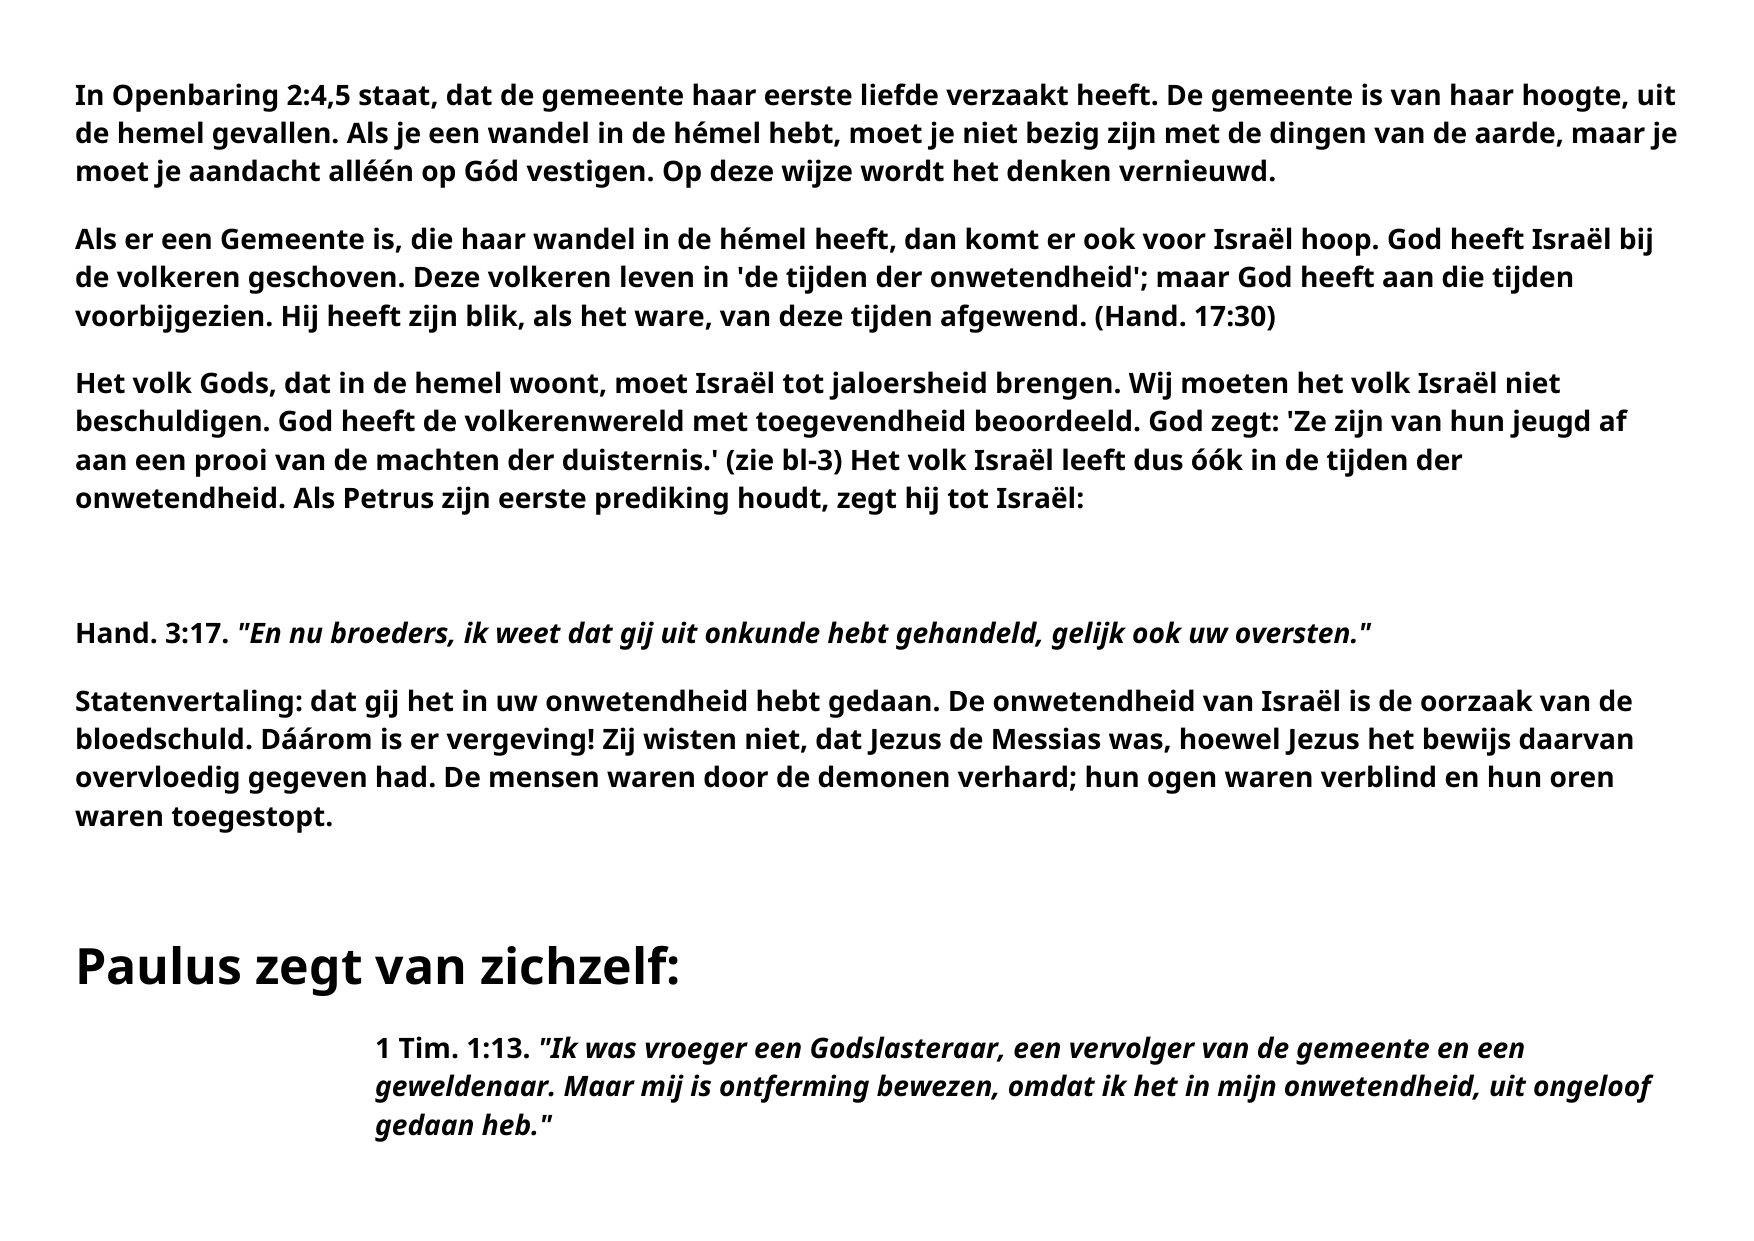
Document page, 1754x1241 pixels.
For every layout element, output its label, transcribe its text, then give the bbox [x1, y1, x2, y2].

text Hand. 3:17. "En nu broeders, ik weet dat gij uit onkunde hebt gehandeld, gelijk ook uw oversten." [75, 613, 1679, 652]
text Paulus zegt van zichzelf: [75, 931, 1679, 999]
text Statenvertaling: dat gij het in uw onwetendheid hebt gedaan. De onwetendheid van Israël is de oorzaak van de bloedschuld. Dáárom is er vergeving! Zij wisten niet, dat Jezus de Messias was, hoewel Jezus het bewijs daarvan overvloedig gegeven had. De mensen waren door de demonen verhard; hun ogen waren verblind en hun oren waren toegestopt. [75, 681, 1679, 834]
text 1 Tim. 1:13. "Ik was vroeger een Godslasteraar, een vervolger van de gemeente en een geweldenaar. Maar mij is ontferming bewezen, omdat ik het in mijn onwetendheid, uit ongeloof gedaan heb." [375, 1028, 1679, 1143]
text In Openbaring 2:4,5 staat, dat de gemeente haar eerste liefde verzaakt heeft. De gemeente is van haar hoogte, uit de hemel gevallen. Als je een wandel in de hémel hebt, moet je niet bezig zijn met de dingen van de aarde, maar je moet je aandacht alléén op Gód vestigen. Op deze wijze wordt het denken vernieuwd. [75, 75, 1679, 190]
text Als er een Gemeente is, die haar wandel in de hémel heeft, dan komt er ook voor Israël hoop. God heeft Israël bij de volkeren geschoven. Deze volkeren leven in 'de tijden der onwetendheid'; maar God heeft aan die tijden voorbijgezien. Hij heeft zijn blik, als het ware, van deze tijden afgewend. (Hand. 17:30) [75, 219, 1679, 334]
text Het volk Gods, dat in de hemel woont, moet Israël tot jaloersheid brengen. Wij moeten het volk Israël niet beschuldigen. God heeft de volkerenwereld met toegevendheid beoordeeld. God zegt: 'Ze zijn van hun jeugd af aan een prooi van de machten der duisternis.' (zie bl-3) Het volk Israël leeft dus óók in de tijden der onwetendheid. Als Petrus zijn eerste prediking houdt, zegt hij tot Israël: [75, 363, 1679, 517]
